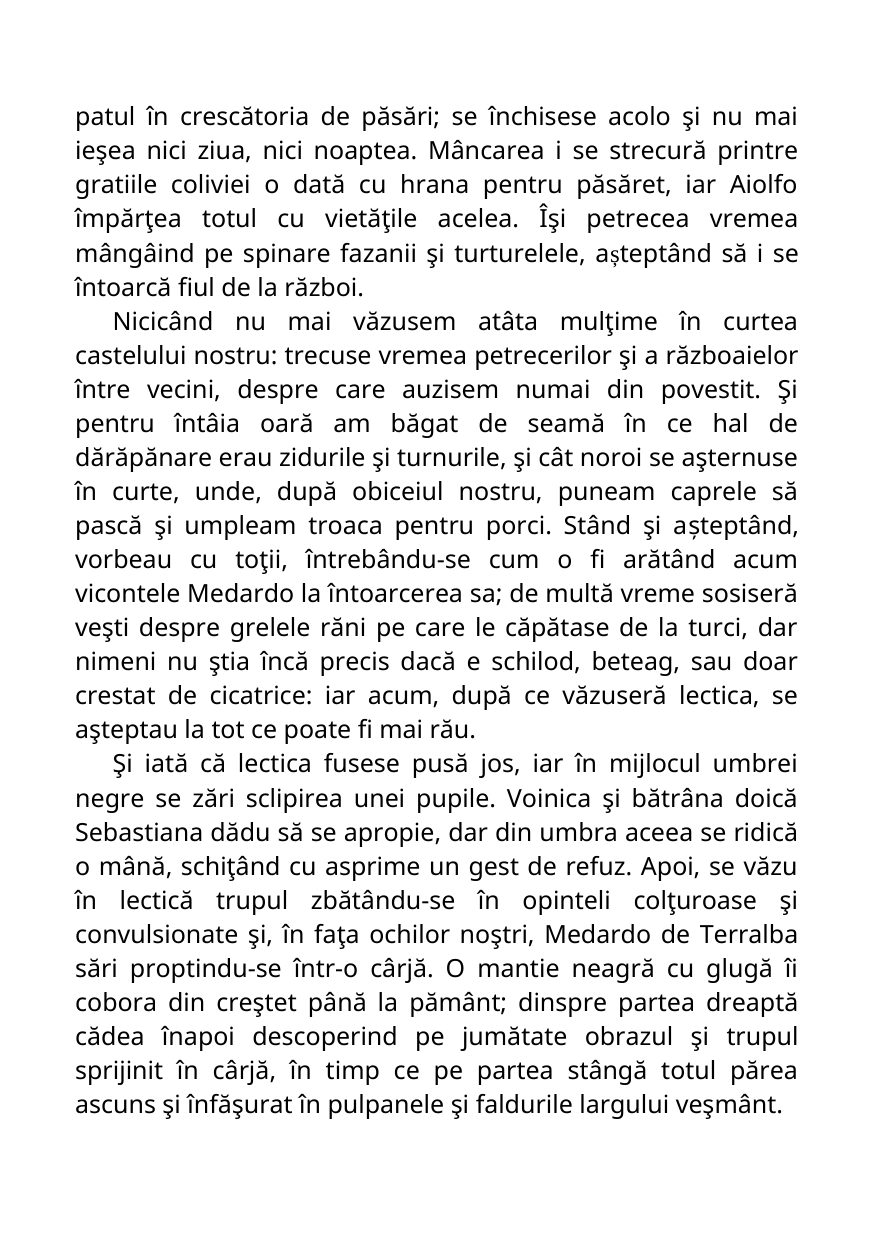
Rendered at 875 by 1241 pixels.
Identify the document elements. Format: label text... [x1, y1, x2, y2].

text Nicicând nu mai văzusem atâta mulţime în curtea castelului nostru: trecuse vremea petrecerilor şi a războaielor între vecini, despre care auzisem numai din povestit. Şi pentru întâia oară am băgat de seamă în ce hal de dărăpănare erau zidurile şi turnurile, şi cât noroi se aşternuse în curte, unde, după obiceiul nostru, puneam caprele să pască şi umpleam troaca pentru porci. Stând şi așteptând, vorbeau cu toţii, întrebându-se cum o fi arătând acum vicontele Medardo la întoarcerea sa; de multă vreme sosiseră veşti despre grelele răni pe care le căpătase de la turci, dar nimeni nu ştia încă precis dacă e schilod, beteag, sau doar crestat de cicatrice: iar acum, după ce văzuseră lectica, se aşteptau la tot ce poate fi mai rău. [75, 303, 799, 746]
text Şi iată că lectica fusese pusă jos, iar în mijlocul umbrei negre se zări sclipirea unei pupile. Voinica şi bătrâna doică Sebastiana dădu să se apropie, dar din umbra aceea se ridică o mână, schiţând cu asprime un gest de refuz. Apoi, se văzu în lectică trupul zbătându-se în opinteli colţuroase şi convulsionate şi, în faţa ochilor noştri, Medardo de Terralba sări proptindu-se într-o cârjă. O mantie neagră cu glugă îi cobora din creştet până la pământ; dinspre partea dreaptă cădea înapoi descoperind pe jumătate obrazul şi trupul sprijinit în cârjă, în timp ce pe partea stângă totul părea ascuns şi înfăşurat în pulpanele şi faldurile largului veşmânt. [75, 746, 799, 1121]
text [75, 99, 799, 303]
